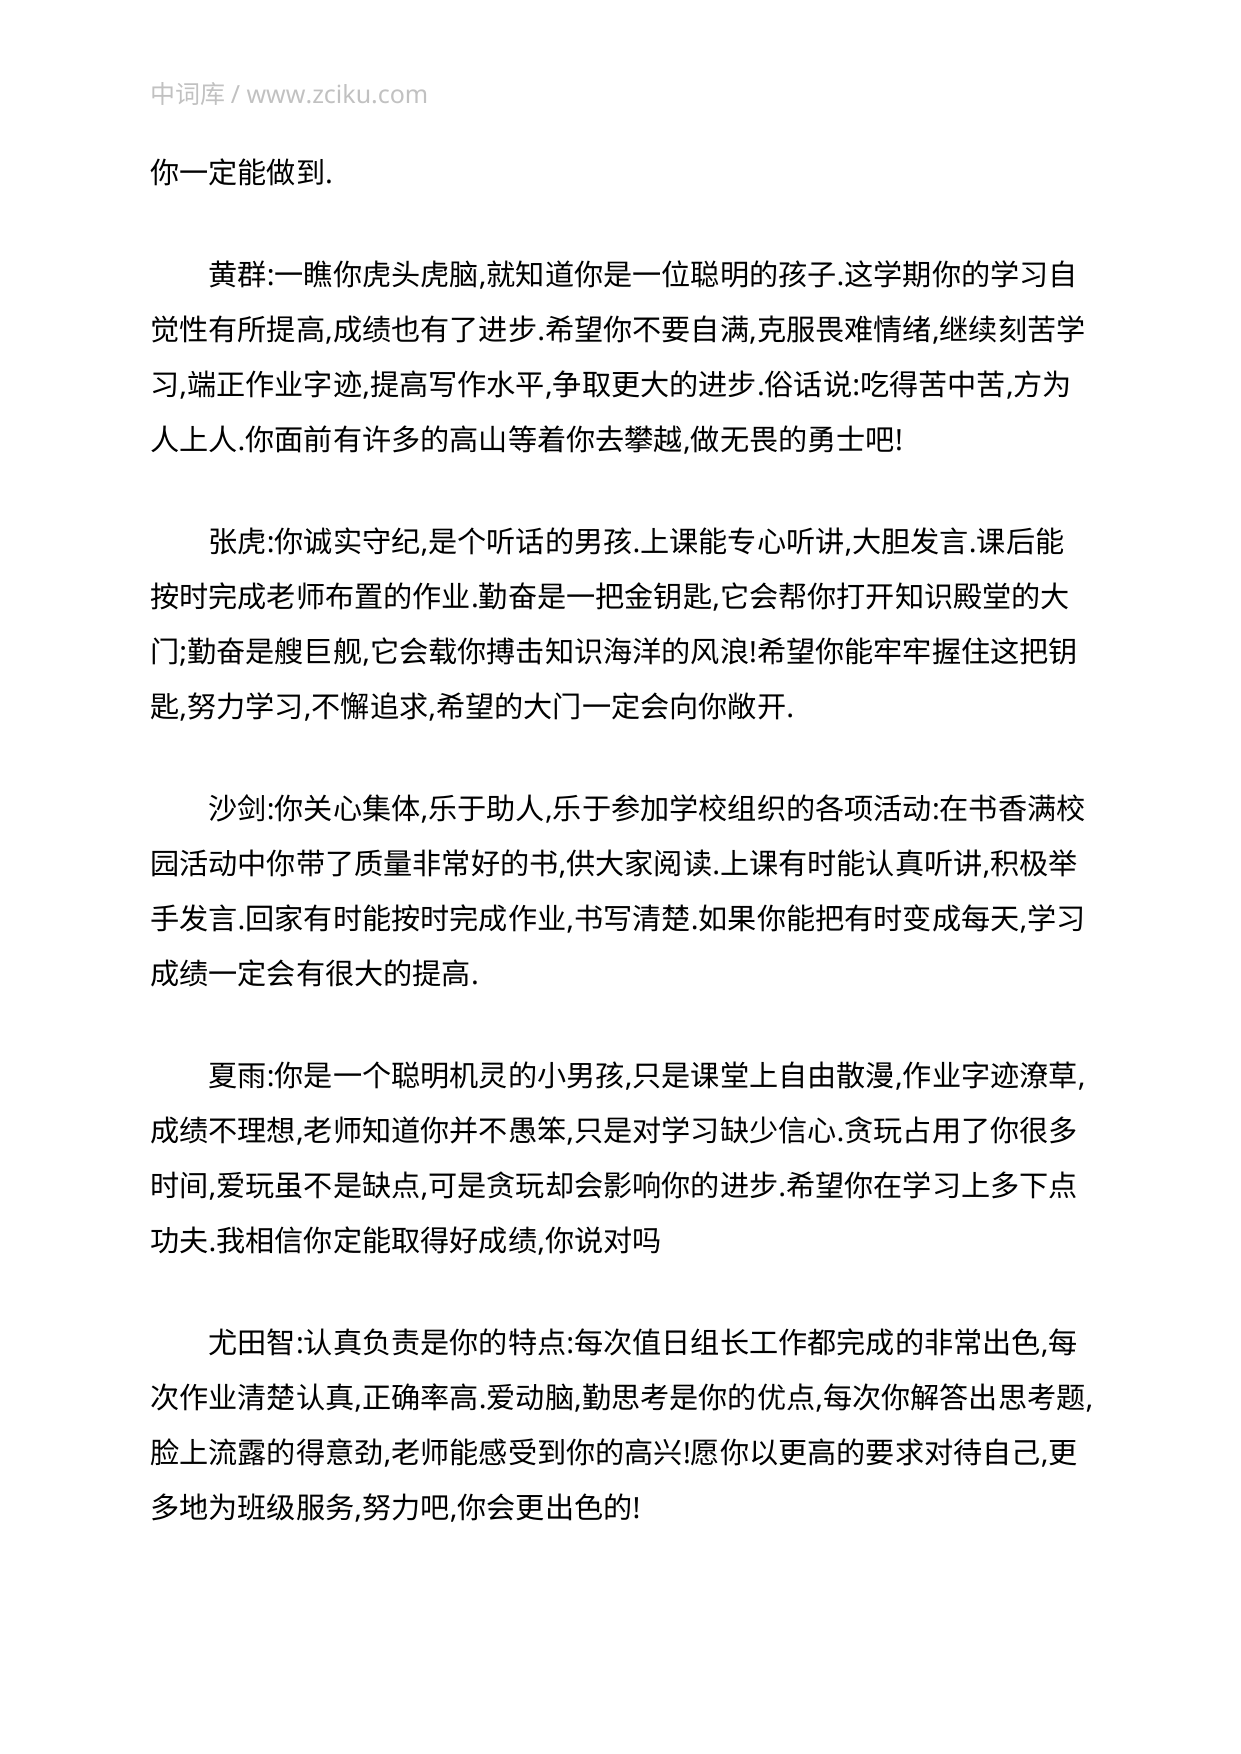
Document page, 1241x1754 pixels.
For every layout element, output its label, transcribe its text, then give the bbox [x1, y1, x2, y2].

text 沙剑:你关心集体,乐于助人,乐于参加学校组织的各项活动:在书香满校园活动中你带了质量非常好的书,供大家阅读.上课有时能认真听讲,积极举手发言.回家有时能按时完成作业,书写清楚.如果你能把有时变成每天,学习成绩一定会有很大的提高. [150, 786, 1090, 993]
text 黄群:一瞧你虎头虎脑,就知道你是一位聪明的孩子.这学期你的学习自觉性有所提高,成绩也有了进步.希望你不要自满,克服畏难情绪,继续刻苦学习,端正作业字迹,提高写作水平,争取更大的进步.俗话说:吃得苦中苦,方为人上人.你面前有许多的高山等着你去攀越,做无畏的勇士吧! [150, 252, 1090, 459]
text 张虎:你诚实守纪,是个听话的男孩.上课能专心听讲,大胆发言.课后能按时完成老师布置的作业.勤奋是一把金钥匙,它会帮你打开知识殿堂的大门;勤奋是艘巨舰,它会载你搏击知识海洋的风浪!希望你能牢牢握住这把钥匙,努力学习,不懈追求,希望的大门一定会向你敞开. [150, 519, 1090, 726]
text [150, 150, 1090, 192]
text 尤田智:认真负责是你的特点:每次值日组长工作都完成的非常出色,每次作业清楚认真,正确率高.爱动脑,勤思考是你的优点,每次你解答出思考题,脸上流露的得意劲,老师能感受到你的高兴!愿你以更高的要求对待自己,更多地为班级服务,努力吧,你会更出色的! [150, 1320, 1090, 1527]
text 夏雨:你是一个聪明机灵的小男孩,只是课堂上自由散漫,作业字迹潦草,成绩不理想,老师知道你并不愚笨,只是对学习缺少信心.贪玩占用了你很多时间,爱玩虽不是缺点,可是贪玩却会影响你的进步.希望你在学习上多下点功夫.我相信你定能取得好成绩,你说对吗 [150, 1053, 1090, 1260]
